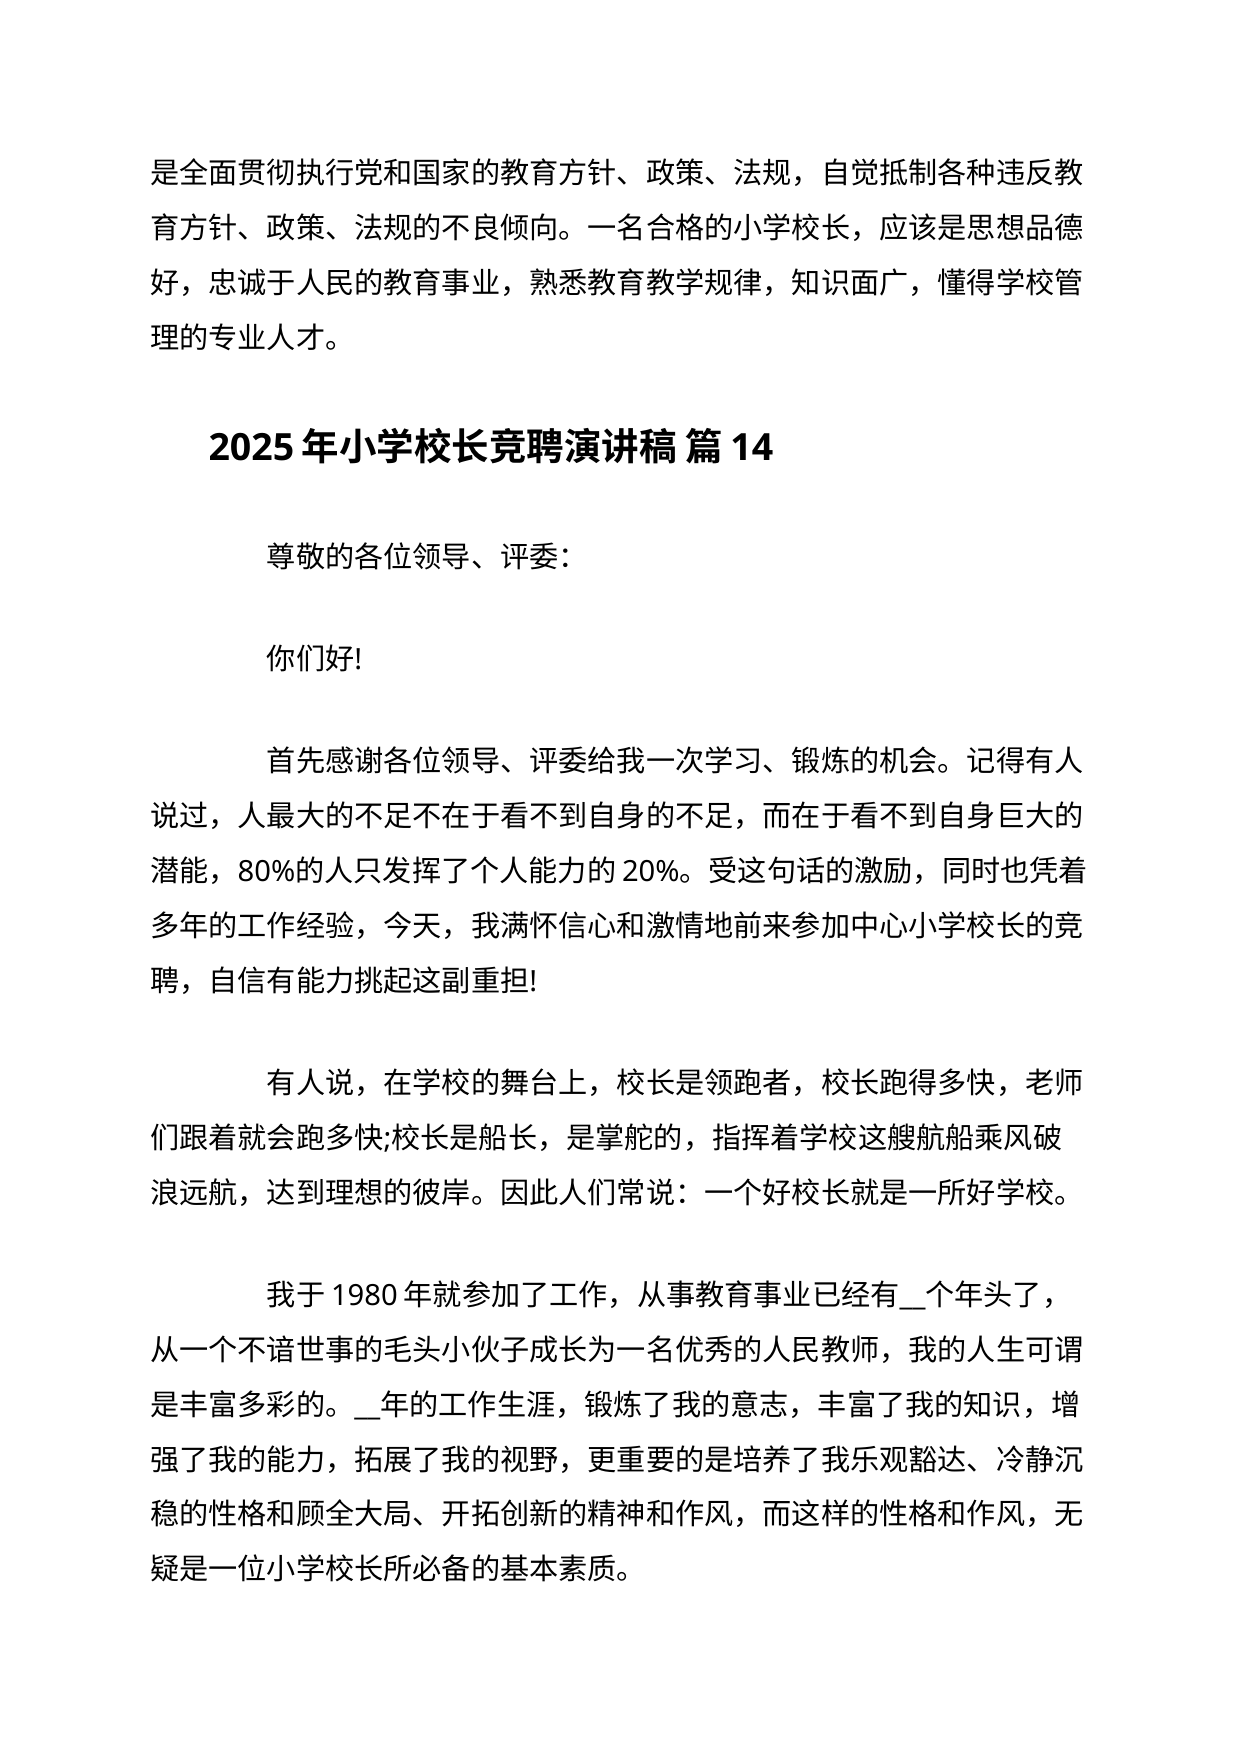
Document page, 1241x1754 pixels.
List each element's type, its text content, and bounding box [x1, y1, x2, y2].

text 你们好! [150, 636, 1090, 678]
text 我于1980年就参加了工作，从事教育事业已经有__个年头了，从一个不谙世事的毛头小伙子成长为一名优秀的人民教师，我的人生可谓是丰富多彩的。__年的工作生涯，锻炼了我的意志，丰富了我的知识，增强了我的能力，拓展了我的视野，更重要的是培养了我乐观豁达、冷静沉稳的性格和顾全大局、开拓创新的精神和作风，而这样的性格和作风，无疑是一位小学校长所必备的基本素质。 [150, 1271, 1090, 1588]
text 有人说，在学校的舞台上，校长是领跑者，校长跑得多快，老师们跟着就会跑多快;校长是船长，是掌舵的，指挥着学校这艘航船乘风破浪远航，达到理想的彼岸。因此人们常说：一个好校长就是一所好学校。 [150, 1059, 1090, 1212]
text 2025年小学校长竞聘演讲稿 篇14 [150, 416, 1090, 471]
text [150, 150, 1090, 357]
text 尊敬的各位领导、评委： [150, 534, 1090, 576]
text 首先感谢各位领导、评委给我一次学习、锻炼的机会。记得有人说过，人最大的不足不在于看不到自身的不足，而在于看不到自身巨大的潜能，80%的人只发挥了个人能力的20%。受这句话的激励，同时也凭着多年的工作经验，今天，我满怀信心和激情地前来参加中心小学校长的竞聘，自信有能力挑起这副重担! [150, 738, 1090, 1000]
